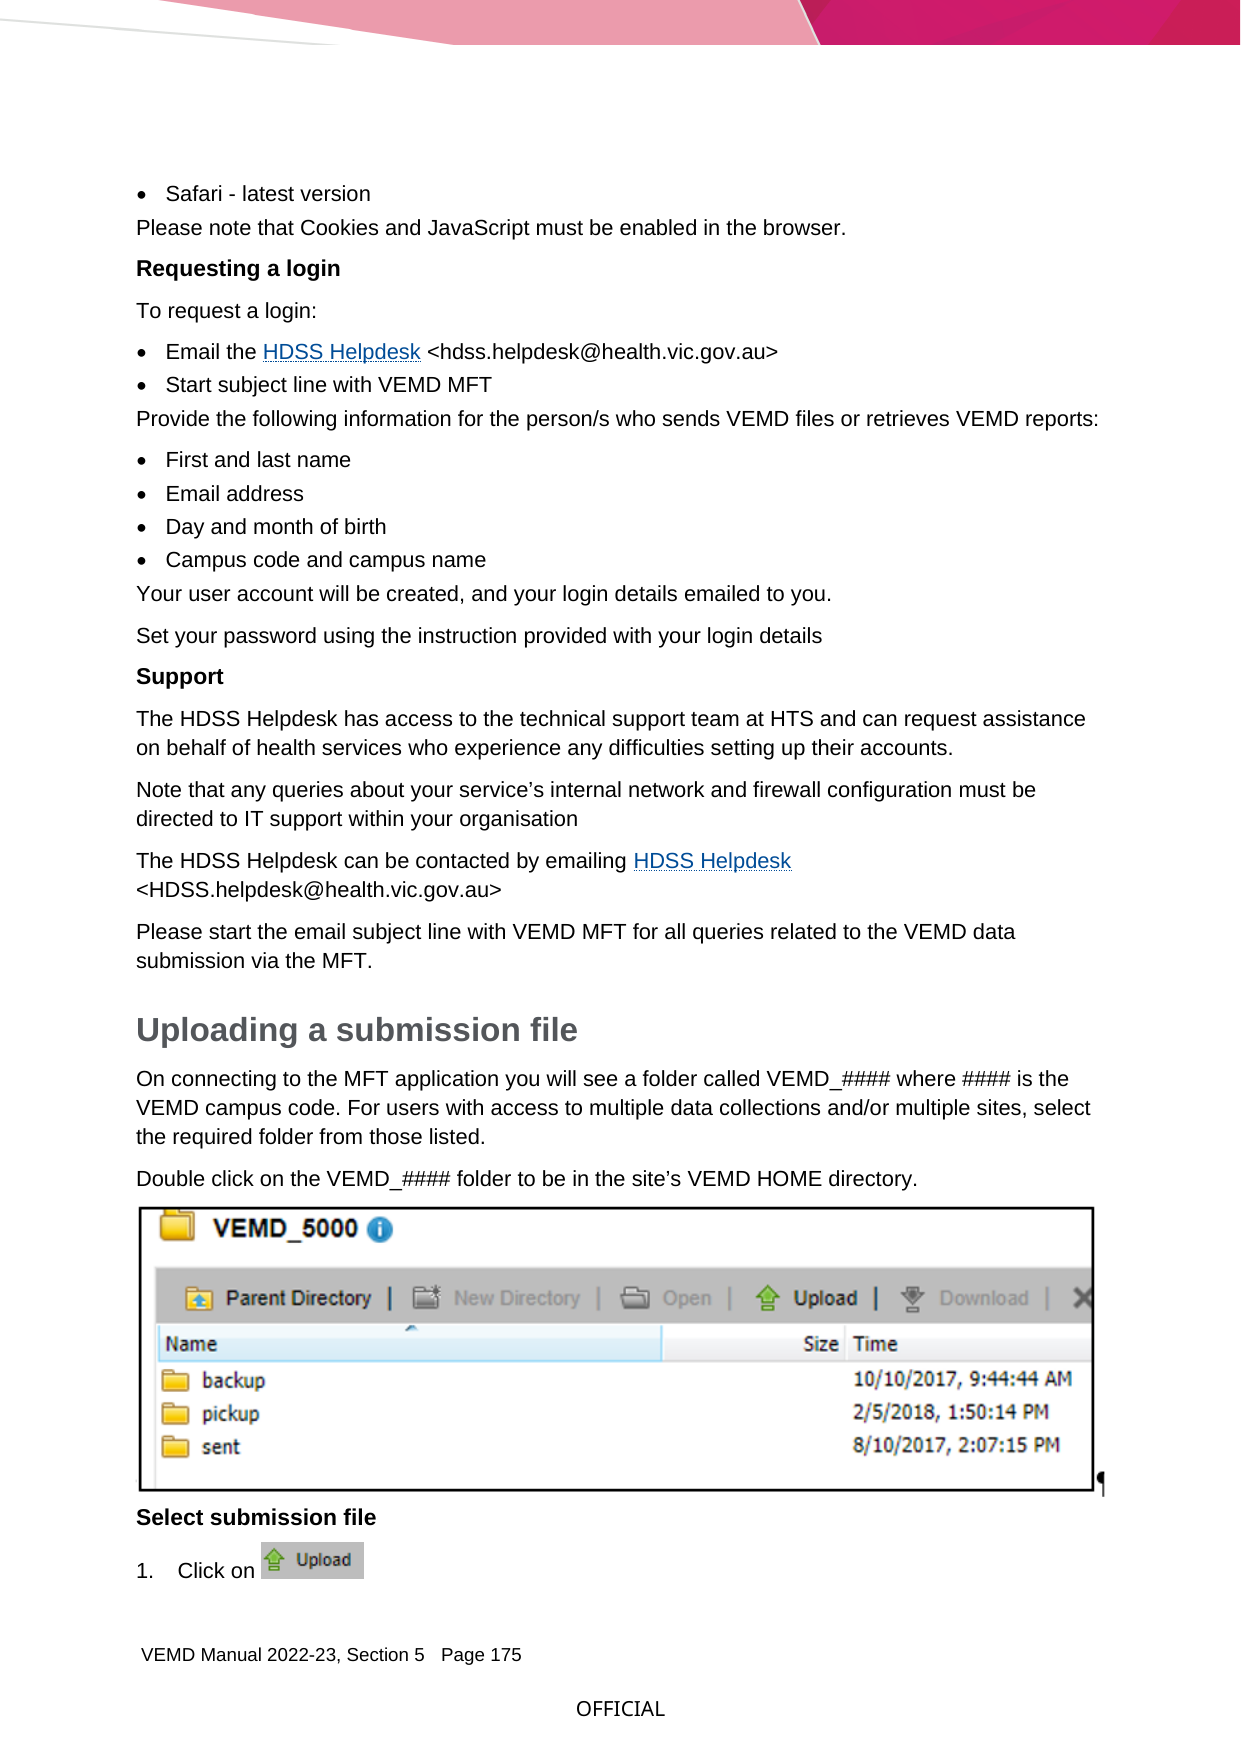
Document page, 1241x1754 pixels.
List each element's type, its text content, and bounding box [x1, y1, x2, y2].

text Start subject line with VEMD MFT [136, 369, 1104, 398]
text Click on [136, 1542, 1104, 1583]
text Provide the following information for the person/s who sends VEMD files or retrieves VEMD reports: [136, 402, 1104, 431]
subtitle Support [136, 661, 1104, 690]
subtitle Uploading a submission file [136, 1011, 1104, 1049]
text Your user account will be created, and your login details emailed to you. [136, 577, 1104, 606]
subtitle Select submission file [136, 1501, 1104, 1530]
text Safari - latest version [136, 177, 1104, 206]
picture [0, 0, 1241, 45]
picture [135, 1203, 1105, 1501]
text On connecting to the MFT application you will see a folder called VEMD_#### where #### is the VEMD campus code. For users with access to multiple data collections and/or multiple sites, select the required folder from those listed. [136, 1061, 1104, 1149]
text To request a login: [136, 294, 1104, 323]
picture [261, 1542, 364, 1579]
text Note that any queries about your service’s internal network and firewall configuration must be directed to IT support within your organisation [136, 773, 1104, 831]
text Set your password using the instruction provided with your login details [136, 619, 1104, 648]
text Double click on the VEMD_#### folder to be in the site’s VEMD HOME directory. [136, 1161, 1104, 1191]
text Please start the email subject line with VEMD MFT for all queries related to the VEMD data submission via the MFT. [136, 915, 1104, 973]
text The HDSS Helpdesk can be contacted by emailing HDSS Helpdesk <HDSS.helpdesk@health.vic.gov.au> [136, 844, 1104, 902]
text Day and month of birth [136, 511, 1104, 540]
text Please note that Cookies and JavaScript must be enabled in the browser. [136, 211, 1104, 240]
text Email address [136, 477, 1104, 506]
text The HDSS Helpdesk has access to the technical support team at HTS and can request assistance on behalf of health services who experience any difficulties setting up their accounts. [136, 702, 1104, 761]
subtitle Requesting a login [136, 252, 1104, 281]
text Email the HDSS Helpdesk <hdss.helpdesk@health.vic.gov.au> [136, 336, 1104, 365]
text First and last name [136, 444, 1104, 473]
text Campus code and campus name [136, 544, 1104, 573]
